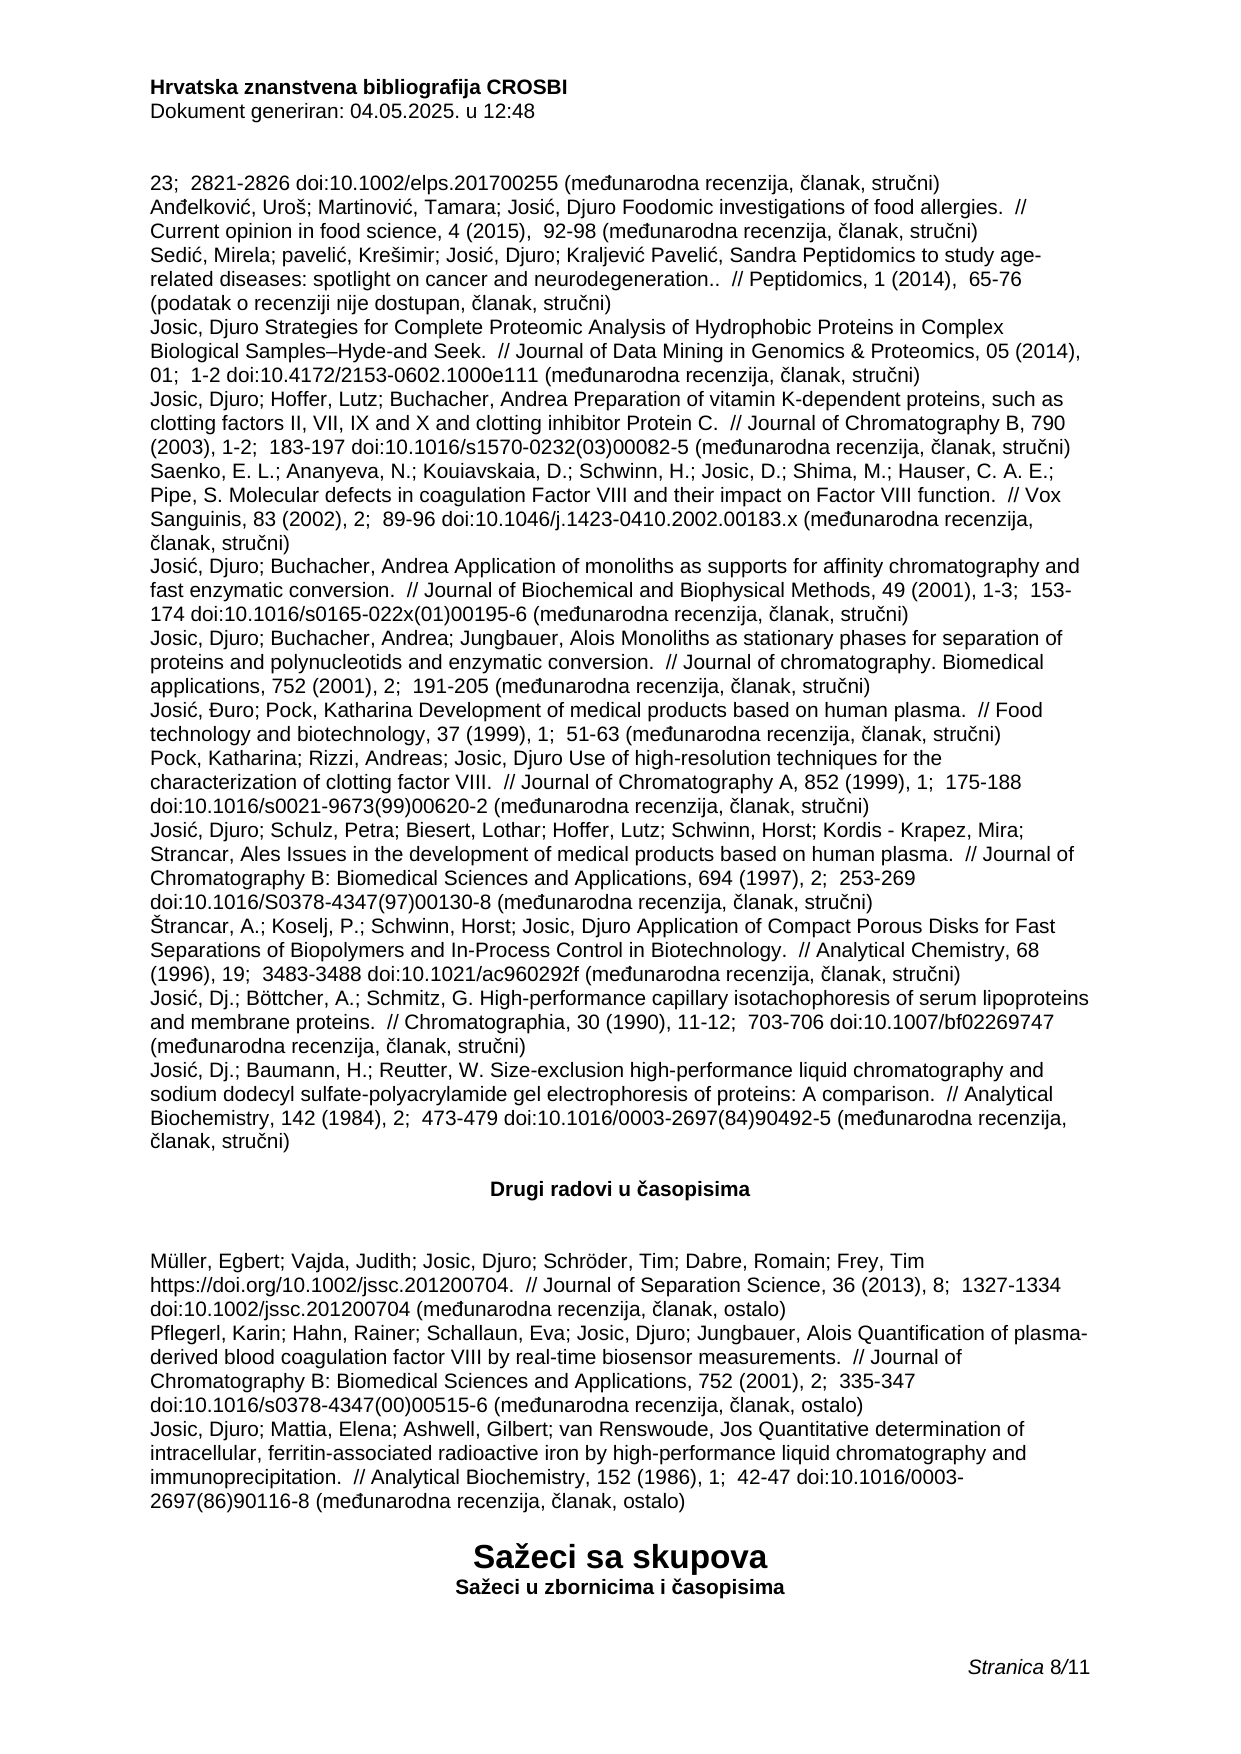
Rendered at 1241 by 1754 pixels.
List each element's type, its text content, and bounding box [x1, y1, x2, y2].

subtitle Sažeci u zbornicima i časopisima [150, 1575, 1090, 1599]
subtitle Drugi radovi u časopisima [150, 1177, 1090, 1201]
text Josic, Djuro [150, 315, 1090, 387]
text Sedić, Mirela; pavelić, Krešimir; Josić, Djuro; Kraljević Pavelić, Sandra [150, 243, 1090, 315]
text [150, 171, 1090, 195]
text Josić, Đuro; Pock, Katharina [150, 698, 1090, 746]
text Saenko, E. L.; Ananyeva, N.; Kouiavskaia, D.; Schwinn, H.; Josic, D.; Shima, M.; Hauser, C. A. E.; Pipe, S. [150, 458, 1090, 554]
text Josic, Djuro; Buchacher, Andrea; Jungbauer, Alois [150, 626, 1090, 698]
text Josić, Djuro; Buchacher, Andrea [150, 554, 1090, 626]
text Müller, Egbert; Vajda, Judith; Josic, Djuro; Schröder, Tim; Dabre, Romain; Frey, Tim [150, 1249, 1090, 1321]
text Štrancar, A.; Koselj, P.; Schwinn, Horst; Josic, Djuro [150, 914, 1090, 986]
text Josić, Djuro; Schulz, Petra; Biesert, Lothar; Hoffer, Lutz; Schwinn, Horst; Kordis - Krapez, Mira; Strancar, Ales [150, 818, 1090, 914]
text Anđelković, Uroš; Martinović, Tamara; Josić, Djuro [150, 195, 1090, 243]
text Josić, Dj.; Böttcher, A.; Schmitz, G. [150, 986, 1090, 1057]
text Josic, Djuro; Hoffer, Lutz; Buchacher, Andrea [150, 387, 1090, 458]
subtitle Sažeci sa skupova [150, 1537, 1090, 1575]
text Pock, Katharina; Rizzi, Andreas; Josic, Djuro [150, 746, 1090, 818]
text Josić, Dj.; Baumann, H.; Reutter, W. [150, 1057, 1090, 1153]
text Pflegerl, Karin; Hahn, Rainer; Schallaun, Eva; Josic, Djuro; Jungbauer, Alois [150, 1321, 1090, 1417]
text Josic, Djuro; Mattia, Elena; Ashwell, Gilbert; van Renswoude, Jos [150, 1417, 1090, 1513]
